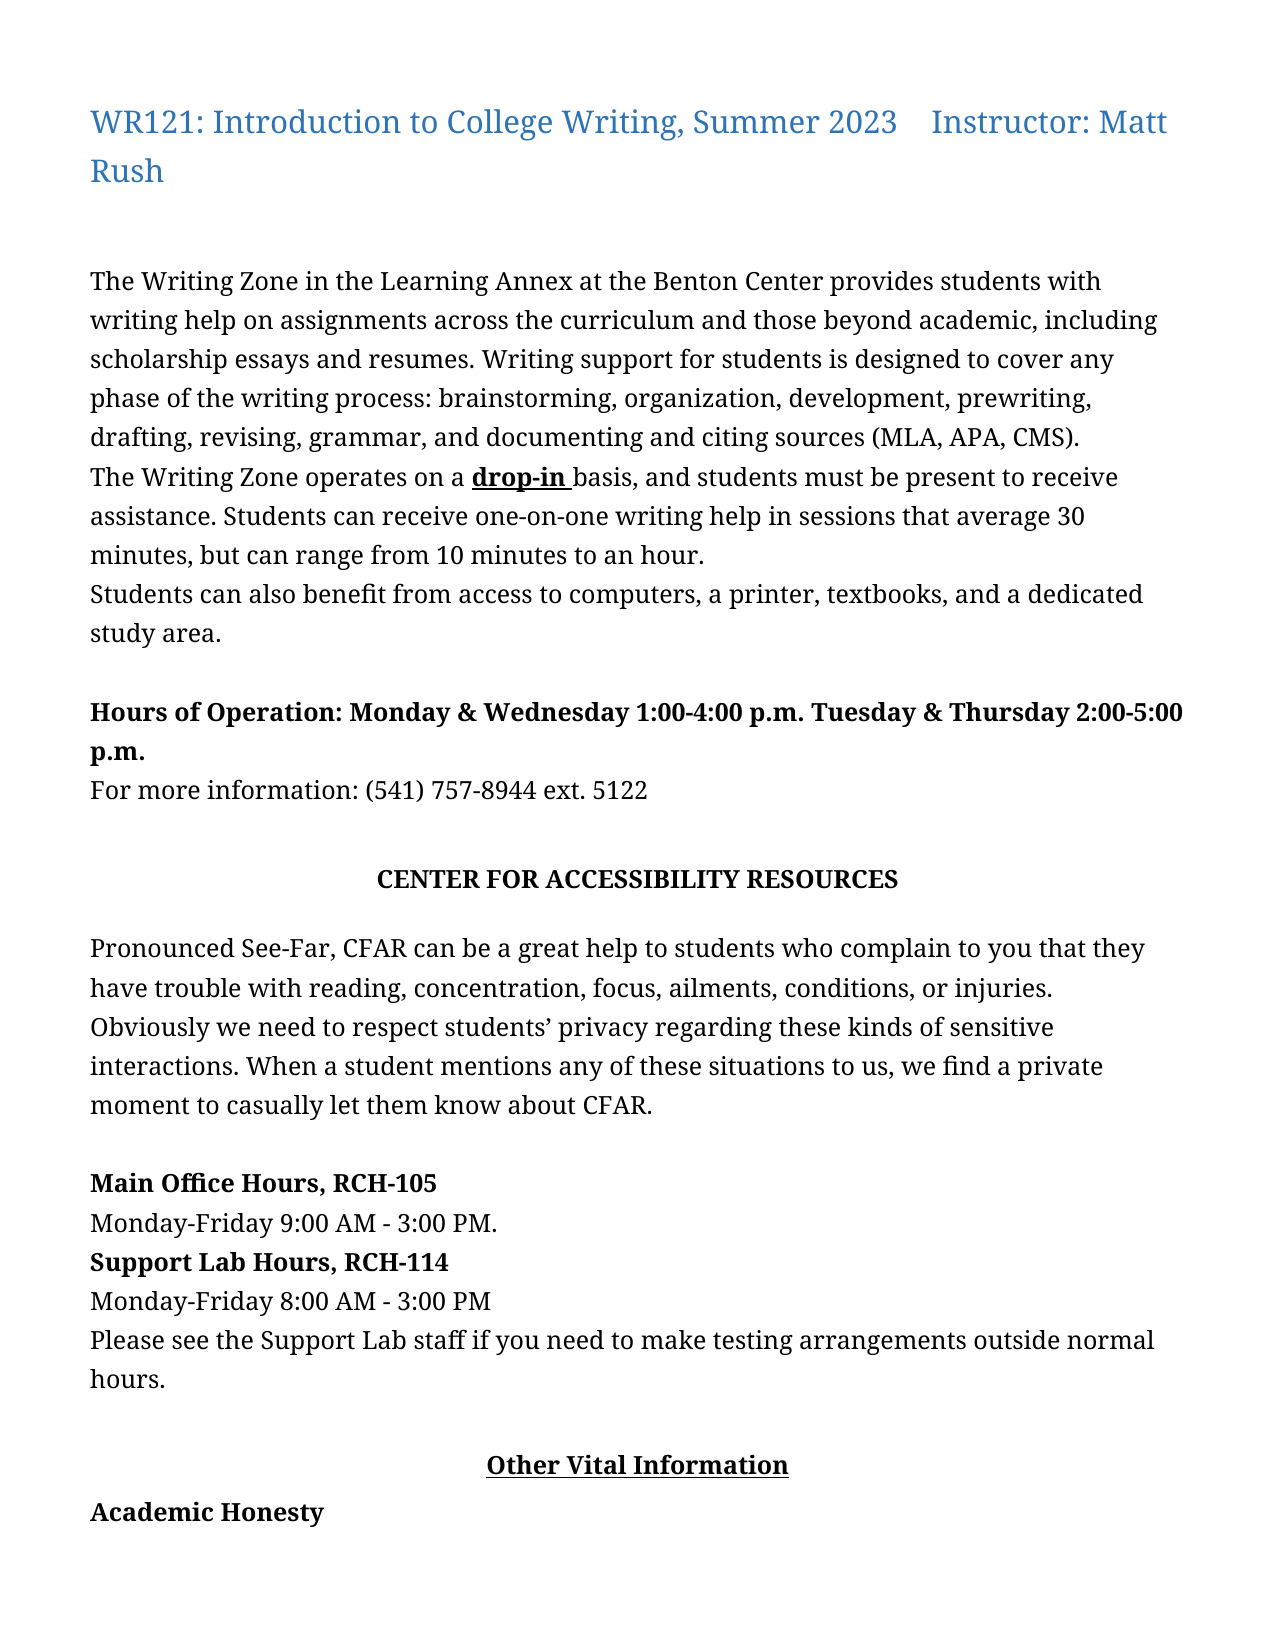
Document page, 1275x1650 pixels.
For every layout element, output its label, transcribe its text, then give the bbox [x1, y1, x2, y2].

text Hours of Operation: Monday & Wednesday 1:00-4:00 p.m. Tuesday & Thursday 2:00-5:00 p.m. [90, 694, 1185, 767]
text Pronounced See-Far, CFAR can be a great help to students who complain to you that they have trouble with reading, concentration, focus, ailments, conditions, or injuries. Obviously we need to respect students’ privacy regarding these kinds of sensitive interactions. When a student mentions any of these situations to us, we find a private moment to casually let them know about CFAR. [90, 931, 1185, 1122]
text Support Lab Hours, RCH-114 [90, 1244, 1185, 1278]
text Students can also benefit from access to computers, a printer, textbooks, and a dedicated study area. [90, 577, 1185, 650]
text Please see the Support Lab staff if you need to make testing arrangements outside normal hours. [90, 1323, 1185, 1396]
text Academic Honesty [90, 1494, 1185, 1528]
text Main Office Hours, RCH-105 [90, 1166, 1185, 1200]
text The Writing Zone in the Learning Annex at the Benton Center provides students with writing help on assignments across the curriculum and those beyond academic, including scholarship essays and resumes. Writing support for students is designed to cover any phase of the writing process: brainstorming, organization, development, prewriting, drafting, revising, grammar, and documenting and citing sources (MLA, APA, CMS). [90, 263, 1185, 454]
text For more information: (541) 757-8944 ext. 5122 [90, 773, 1185, 807]
subtitle CENTER FOR ACCESSIBILITY RESOURCES [90, 862, 1185, 896]
text The Writing Zone operates on a drop-in basis, and students must be present to receive assistance. Students can receive one-on-one writing help in sessions that average 30 minutes, but can range from 10 minutes to an hour. [90, 459, 1185, 572]
text Monday-Friday 8:00 AM - 3:00 PM [90, 1284, 1185, 1318]
text Monday-Friday 9:00 AM - 3:00 PM. [90, 1205, 1185, 1239]
text Other Vital Information [90, 1448, 1185, 1482]
